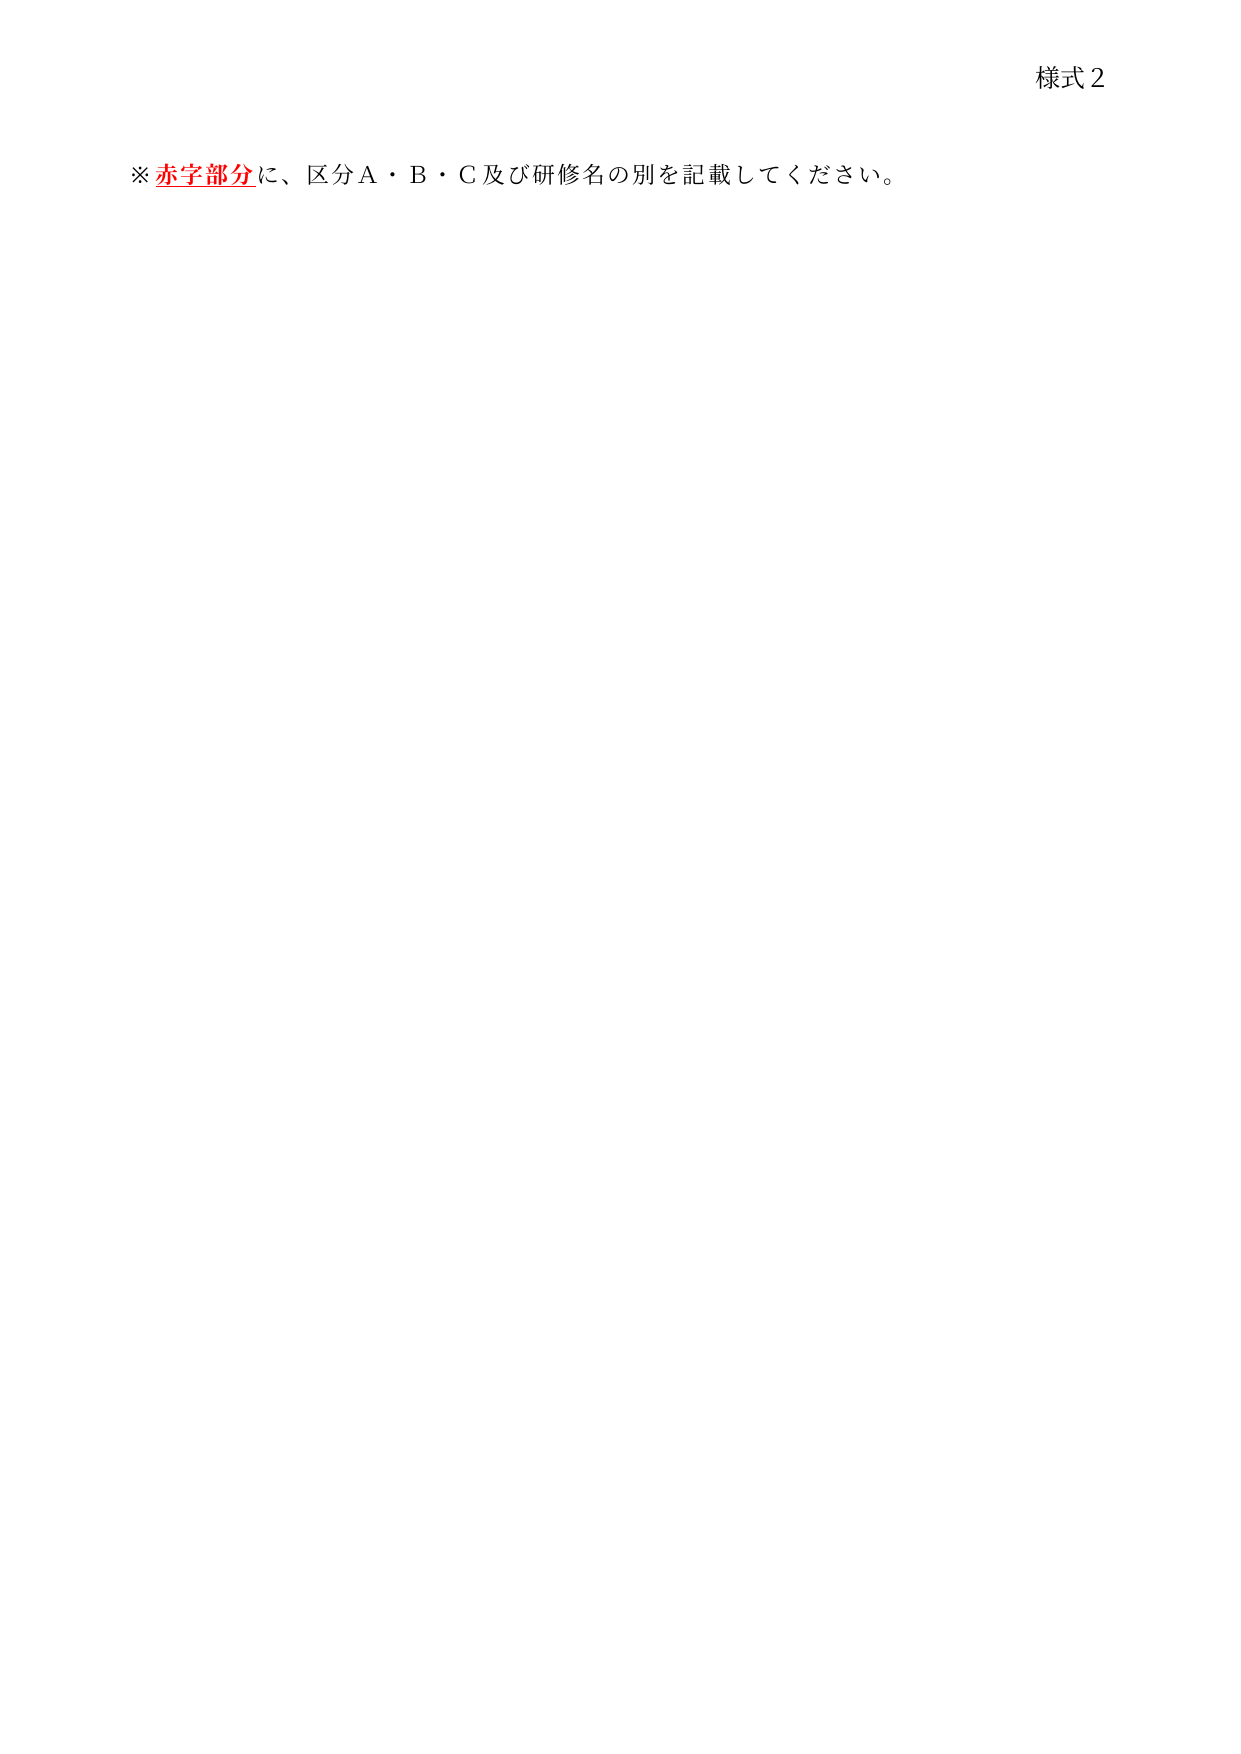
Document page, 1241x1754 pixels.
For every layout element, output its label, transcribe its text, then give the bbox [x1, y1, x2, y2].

text ※赤字部分に、区分Ａ・Ｂ・Ｃ及び研修名の別を記載してください。 [131, 156, 1109, 192]
